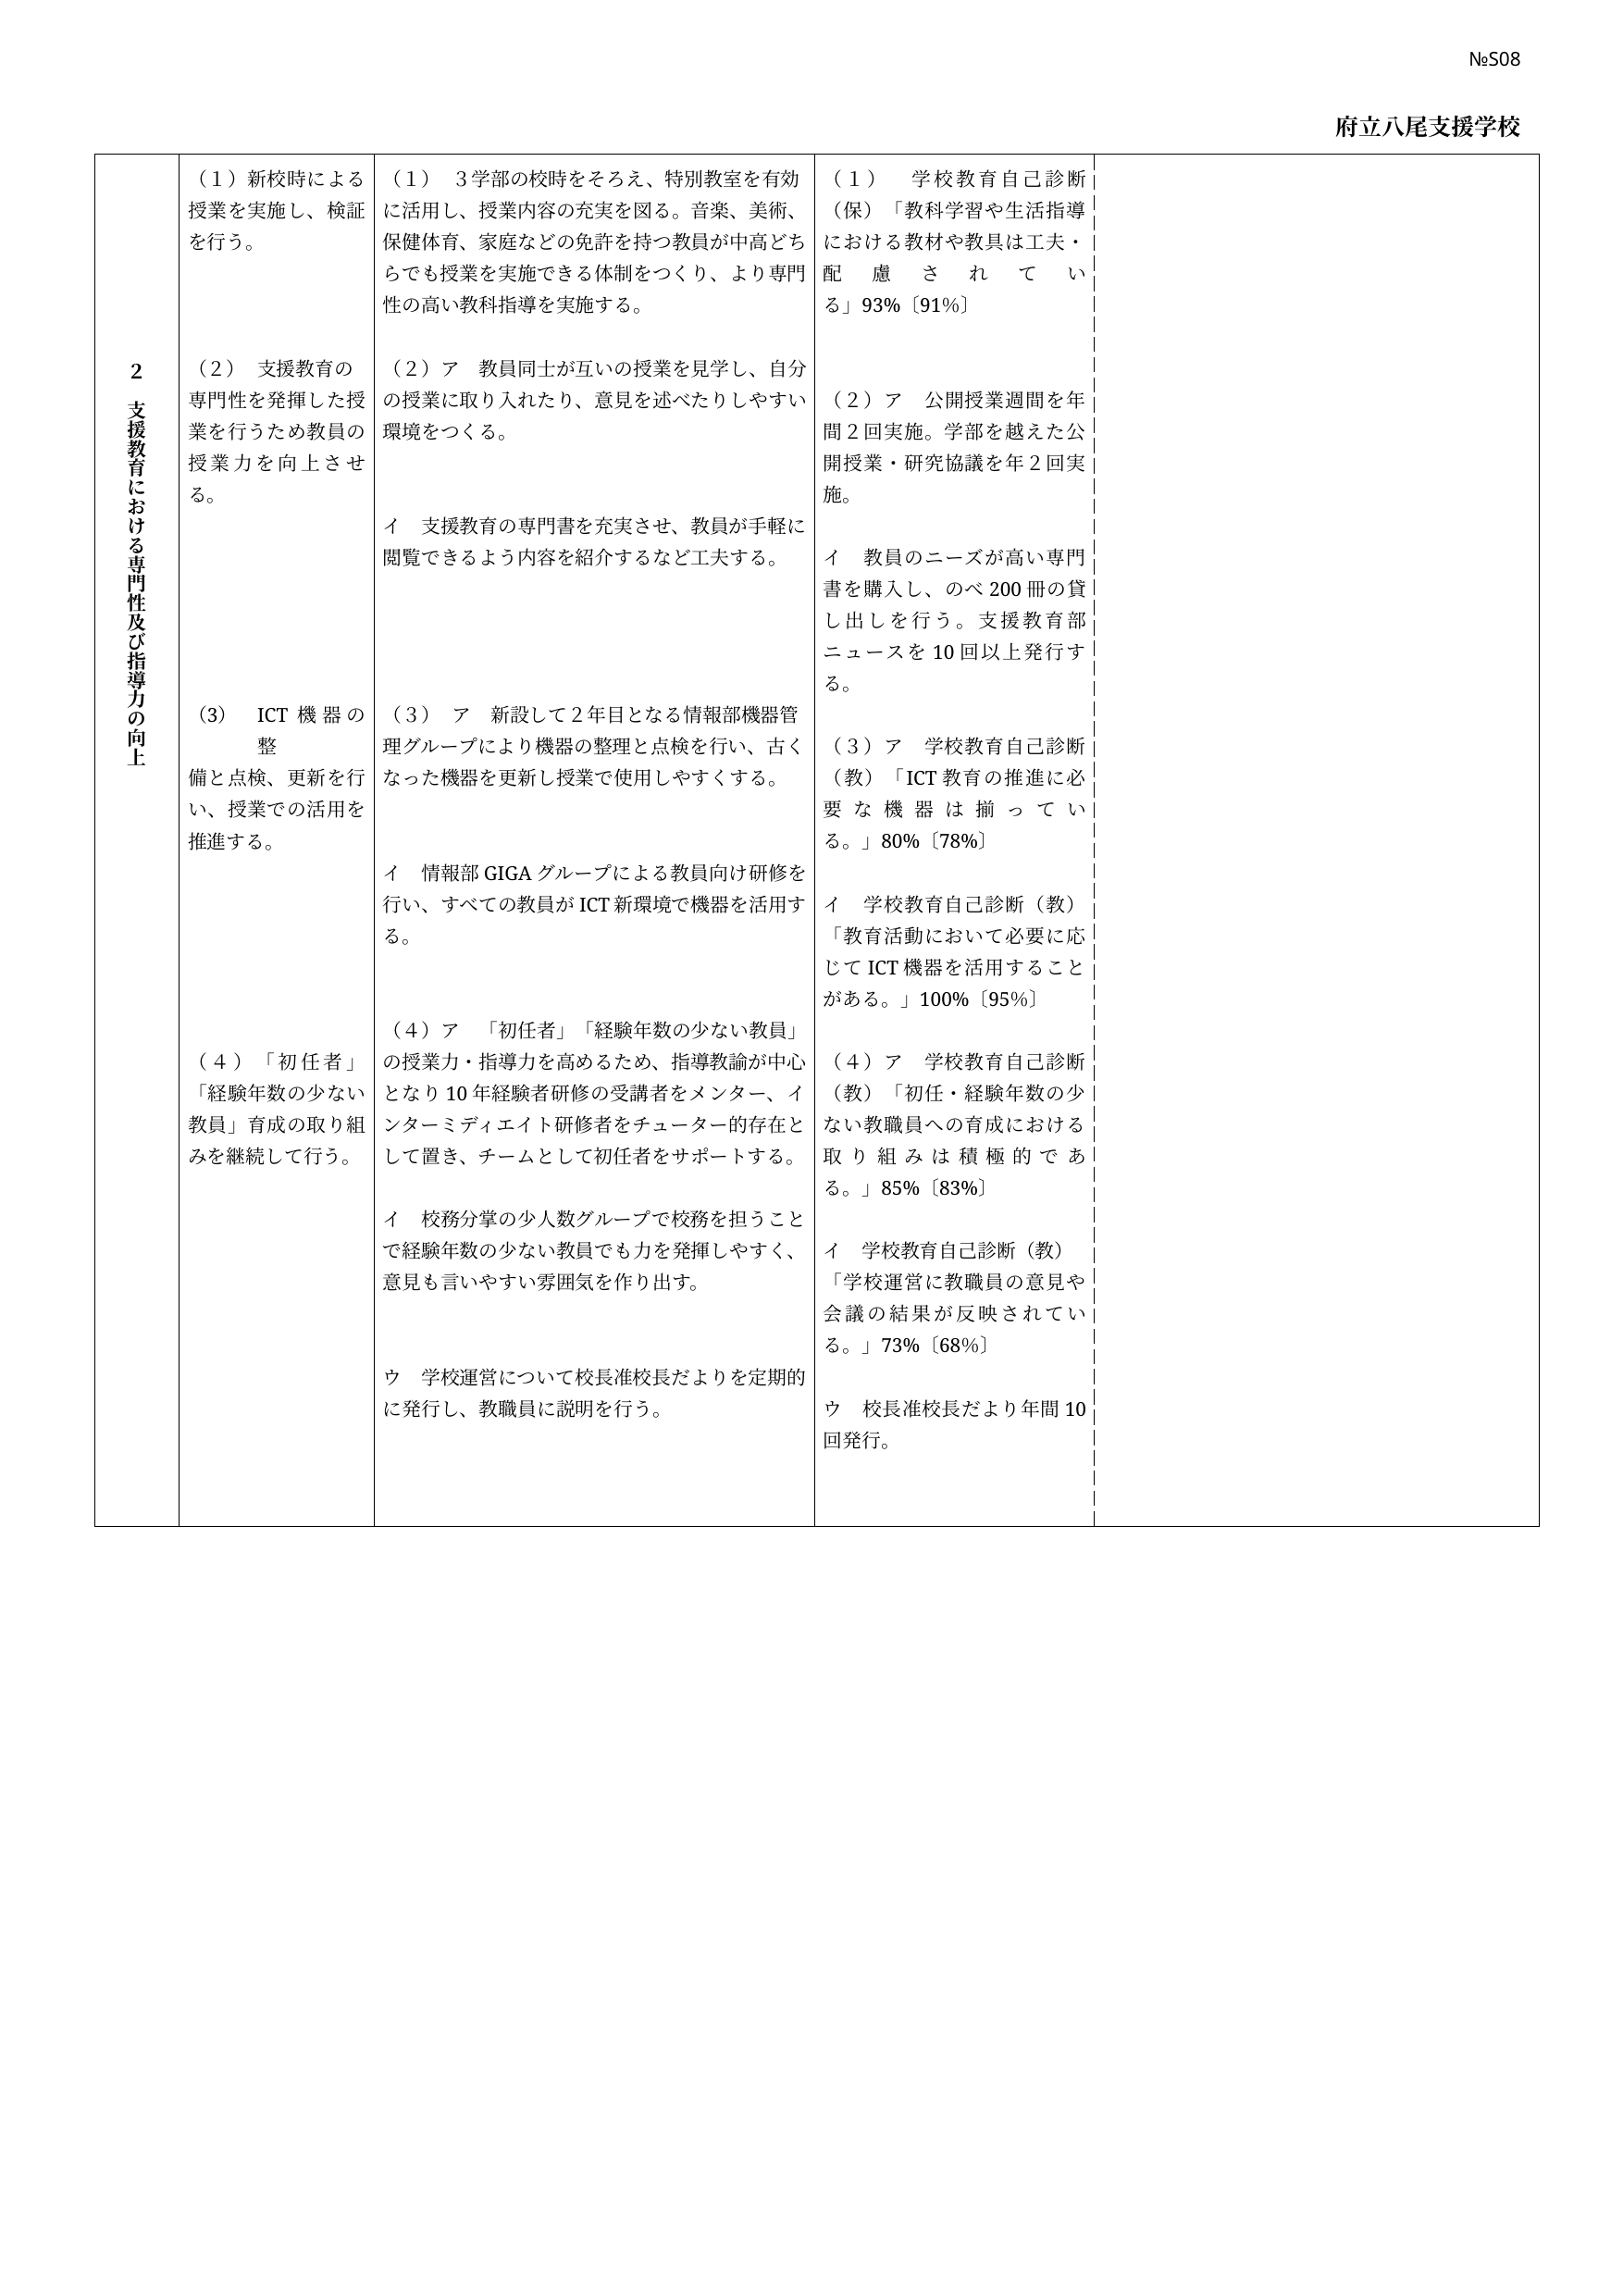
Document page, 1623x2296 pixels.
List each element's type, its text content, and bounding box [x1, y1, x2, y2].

table_cell [1095, 155, 1539, 1526]
table_cell （１）新校時による授業を実施し、検証を行う。 支援教育の 専門性を発揮した授業を行うため教員の授業力を向上させる。 ICT機器の整 備と点検、更新を行い、授業での活用を推進する。 （４）「初任者」「経験年数の少ない教員」育成の取り組みを継続して行う。 [180, 155, 374, 1526]
table_cell ２ 支援教育における専門性及び指導力の向上 [95, 155, 179, 1526]
table_cell ３学部の校時をそろえ、特別教室を有効 に活用し、授業内容の充実を図る。音楽、美術、保健体育、家庭などの免許を持つ教員が中高どちらでも授業を実施できる体制をつくり、より専門性の高い教科指導を実施する。 （２）ア 教員同士が互いの授業を見学し、自分の授業に取り入れたり、意見を述べたりしやすい環境をつくる。 イ 支援教育の専門書を充実させ、教員が手軽に 閲覧できるよう内容を紹介するなど工夫する。 ア 新設して２年目となる情報部機器管 理グループにより機器の整理と点検を行い、古くなった機器を更新し授業で使用しやすくする。 イ 情報部GIGAグループによる教員向け研修を行い、すべての教員がICT新環境で機器を活用する。 （４）ア 「初任者」「経験年数の少ない教員」の授業力・指導力を高めるため、指導教諭が中心となり10年経験者研修の受講者をメンター、インターミディエイト研修者をチューター的存在として置き、チームとして初任者をサポートする。 イ 校務分掌の少人数グループで校務を担うことで経験年数の少ない教員でも力を発揮しやすく、意見も言いやすい雰囲気を作り出す。 ウ 学校運営について校長准校長だよりを定期的に発行し、教職員に説明を行う。 [375, 155, 814, 1526]
table_cell （１） 学校教育自己診断（保）「教科学習や生活指導における教材や教具は工夫・配慮されている」93%〔91％〕 （２）ア 公開授業週間を年間２回実施。学部を越えた公開授業・研究協議を年２回実施。 イ 教員のニーズが高い専門書を購入し、のべ200冊の貸し出しを行う。支援教育部ニュースを10回以上発行する。 （３）ア 学校教育自己診断（教）「ICT教育の推進に必要な機器は揃っている。」80%〔78%〕 イ 学校教育自己診断（教）「教育活動において必要に応じてICT機器を活用することがある。」100%〔95％〕 （４）ア 学校教育自己診断（教）「初任・経験年数の少ない教職員への育成における取り組みは積極的である。」85%〔83%〕 イ 学校教育自己診断（教） 「学校運営に教職員の意見や会議の結果が反映されている。」73%〔68％〕 ウ 校長准校長だより年間10回発行。 [815, 155, 1095, 1526]
